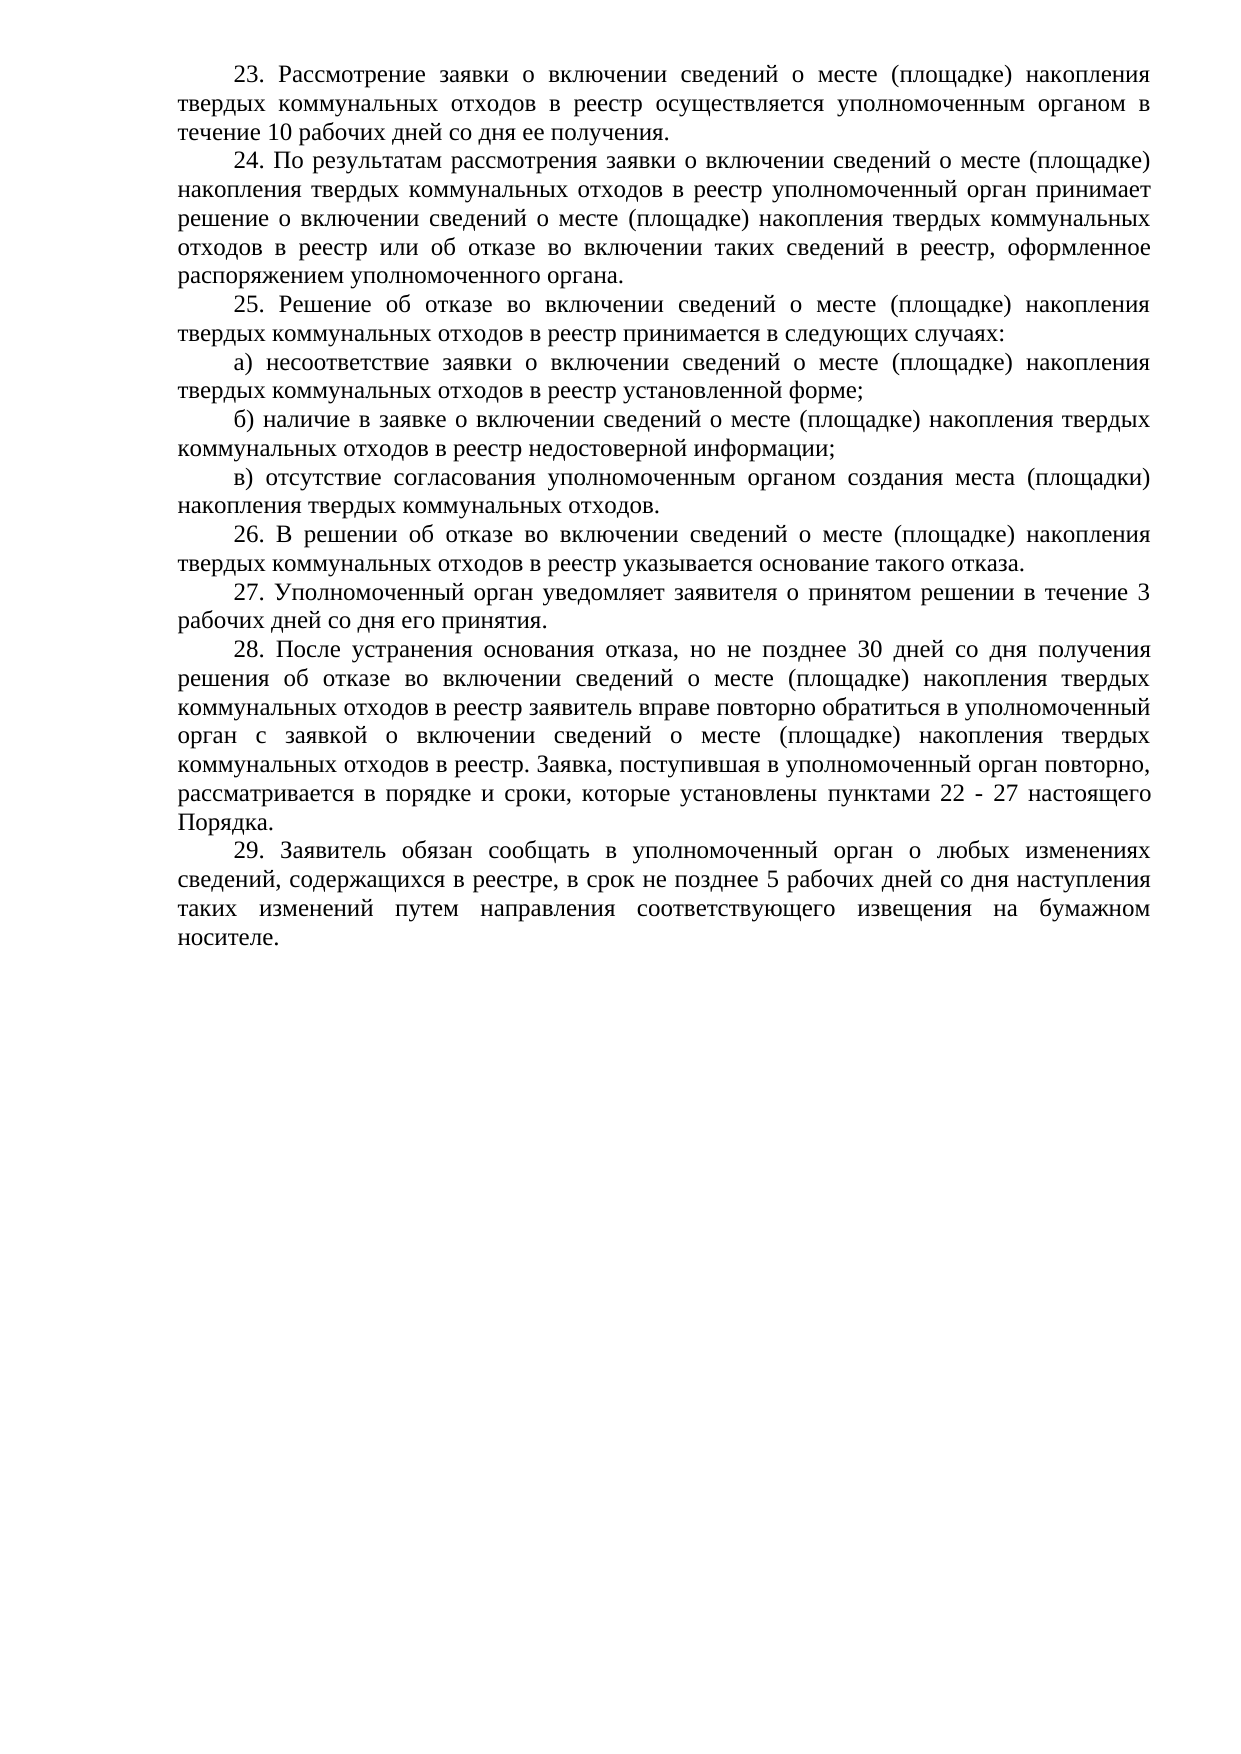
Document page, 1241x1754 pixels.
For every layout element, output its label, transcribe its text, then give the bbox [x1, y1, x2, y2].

text 29. Заявитель обязан сообщать в уполномоченный орган о любых изменениях сведений, содержащихся в реестре, в срок не позднее 5 рабочих дней со дня наступления таких изменений путем направления соответствующего извещения на бумажном носителе. [177, 835, 1152, 950]
text 27. Уполномоченный орган уведомляет заявителя о принятом решении в течение 3 рабочих дней со дня его принятия. [177, 577, 1152, 634]
text 23. Рассмотрение заявки о включении сведений о месте (площадке) накопления твердых коммунальных отходов в реестр осуществляется уполномоченным органом в течение 10 рабочих дней со дня ее получения. [177, 59, 1152, 145]
text 26. В решении об отказе во включении сведений о месте (площадке) накопления твердых коммунальных отходов в реестр указывается основание такого отказа. [177, 519, 1152, 577]
text 28. После устранения основания отказа, но не позднее 30 дней со дня получения решения об отказе во включении сведений о месте (площадке) накопления твердых коммунальных отходов в реестр заявитель вправе повторно обратиться в уполномоченный орган с заявкой о включении сведений о месте (площадке) накопления твердых коммунальных отходов в реестр. Заявка, поступившая в уполномоченный орган повторно, рассматривается в порядке и сроки, которые установлены пунктами 22 - 27 настоящего Порядка. [177, 634, 1152, 835]
text в) отсутствие согласования уполномоченным органом создания места (площадки) накопления твердых коммунальных отходов. [177, 462, 1152, 519]
text 24. По результатам рассмотрения заявки о включении сведений о месте (площадке) накопления твердых коммунальных отходов в реестр уполномоченный орган принимает решение о включении сведений о месте (площадке) накопления твердых коммунальных отходов в реестр или об отказе во включении таких сведений в реестр, оформленное распоряжением уполномоченного органа. [177, 145, 1152, 289]
text а) несоответствие заявки о включении сведений о месте (площадке) накопления твердых коммунальных отходов в реестр установленной форме; [177, 347, 1152, 404]
text б) наличие в заявке о включении сведений о месте (площадке) накопления твердых коммунальных отходов в реестр недостоверной информации; [177, 404, 1152, 462]
text 25. Решение об отказе во включении сведений о месте (площадке) накопления твердых коммунальных отходов в реестр принимается в следующих случаях: [177, 289, 1152, 347]
